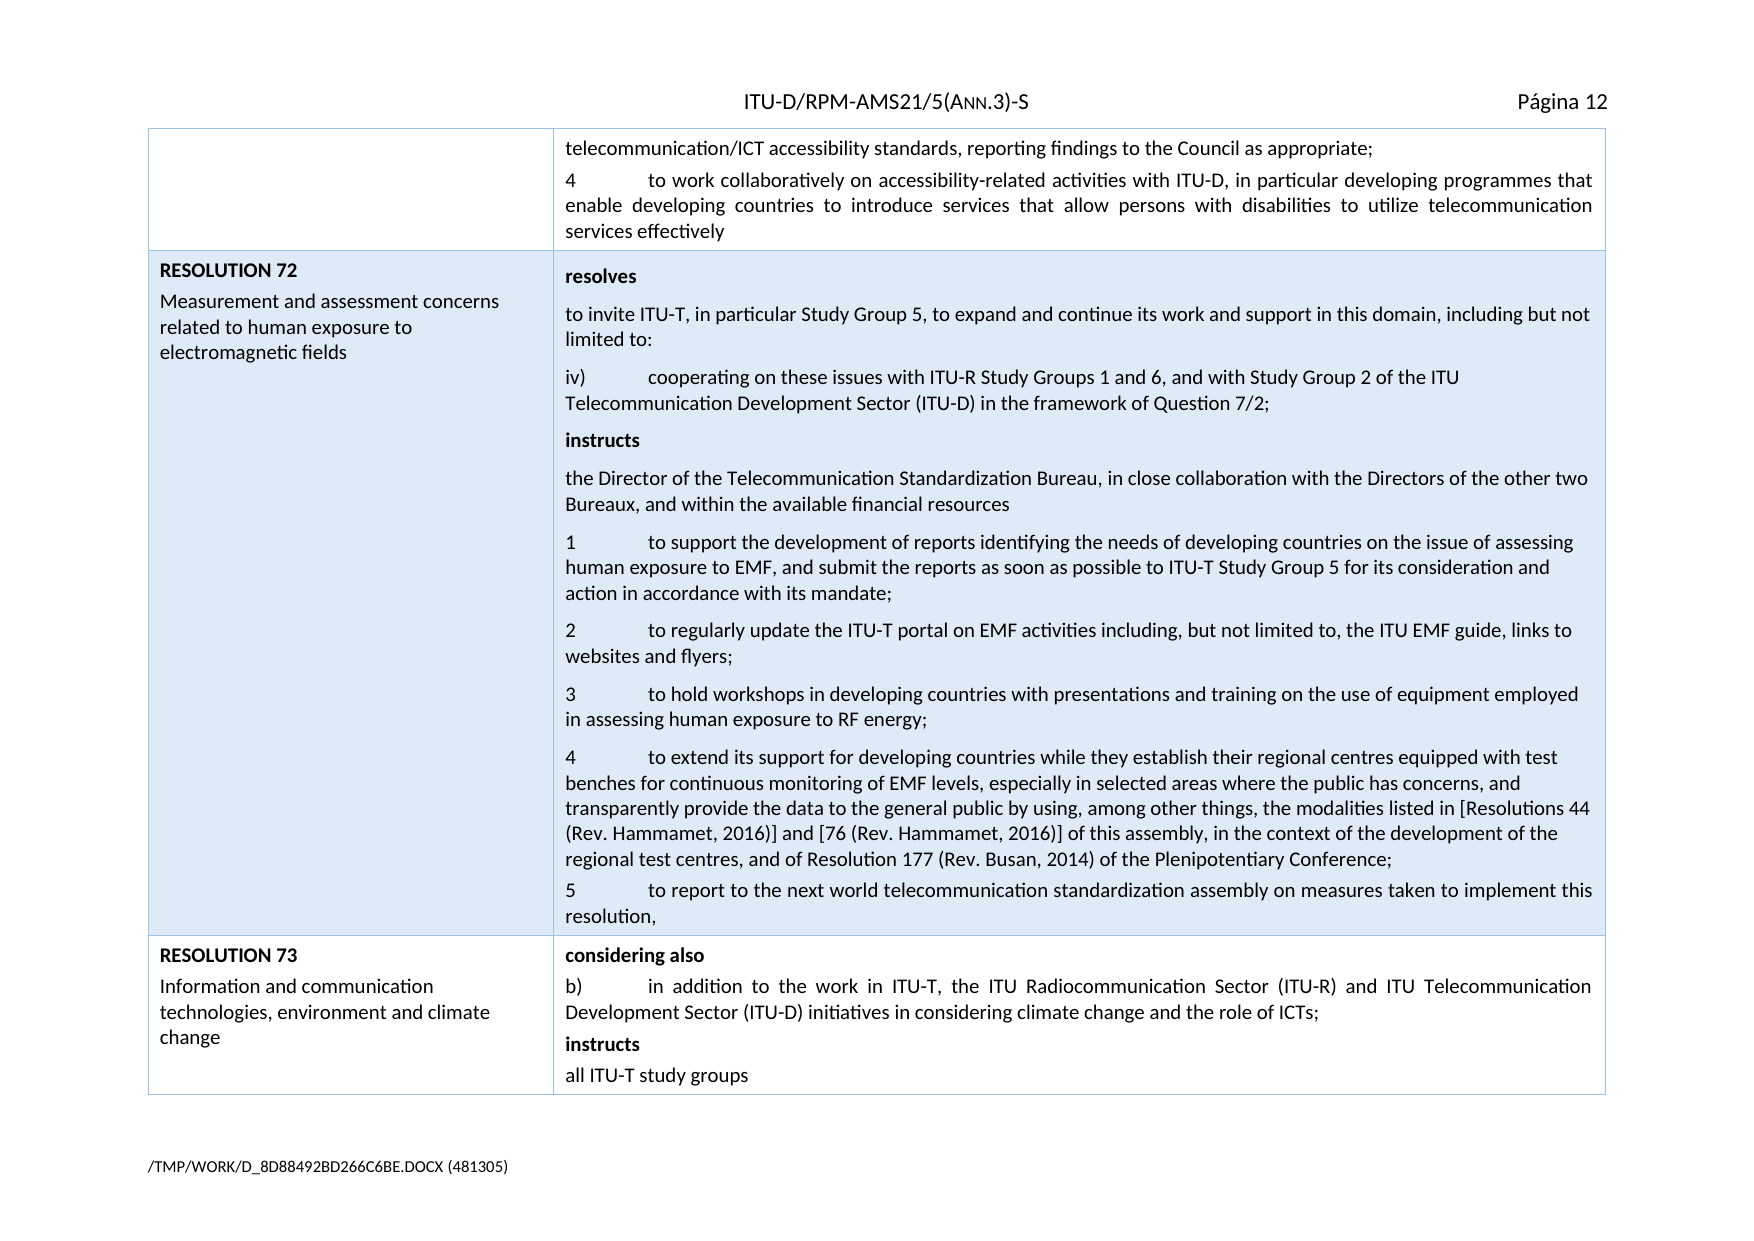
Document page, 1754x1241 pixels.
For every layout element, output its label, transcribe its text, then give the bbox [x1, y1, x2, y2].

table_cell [554, 129, 1605, 249]
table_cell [149, 936, 553, 1094]
table_cell resolves to invite ITU-T, in particular Study Group 5, to expand and continue its work and support in this domain, including but not limited to: iv) cooperating on these issues with ITU-R Study Groups 1 and 6, and with Study Group 2 of the ITU Telecommunication Development Sector (ITU-D) in the framework of Question 7/2; instructs the Director of the Telecommunication Standardization Bureau, in close collaboration with the Directors of the other two Bureaux, and within the available financial resources 1 to support the development of reports identifying the needs of developing countries on the issue of assessing human exposure to EMF, and submit the reports as soon as possible to ITU-T Study Group 5 for its consideration and action in accordance with its mandate; 2 to regularly update the ITU-T portal on EMF activities including, but not limited to, the ITU EMF guide, links to websites and flyers; 3 to hold workshops in developing countries with presentations and training on the use of equipment employed in assessing human exposure to RF energy; 4 to extend its support for developing countries while they establish their regional centres equipped with test benches for continuous monitoring of EMF levels, especially in selected areas where the public has concerns, and transparently provide the data to the general public by using, among other things, the modalities listed in [Resolutions 44 (Rev. Hammamet, 2016)] and [76 (Rev. Hammamet, 2016)] of this assembly, in the context of the development of the regional test centres, and of Resolution 177 (Rev. Busan, 2014) of the Plenipotentiary Conference; 5 to report to the next world telecommunication standardization assembly on measures taken to implement this resolution, [554, 251, 1605, 935]
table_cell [149, 129, 553, 249]
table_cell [554, 936, 1605, 1094]
table_cell RESOLUTION 72 Measurement and assessment concerns related to human exposure to electromagnetic fields [149, 251, 553, 935]
